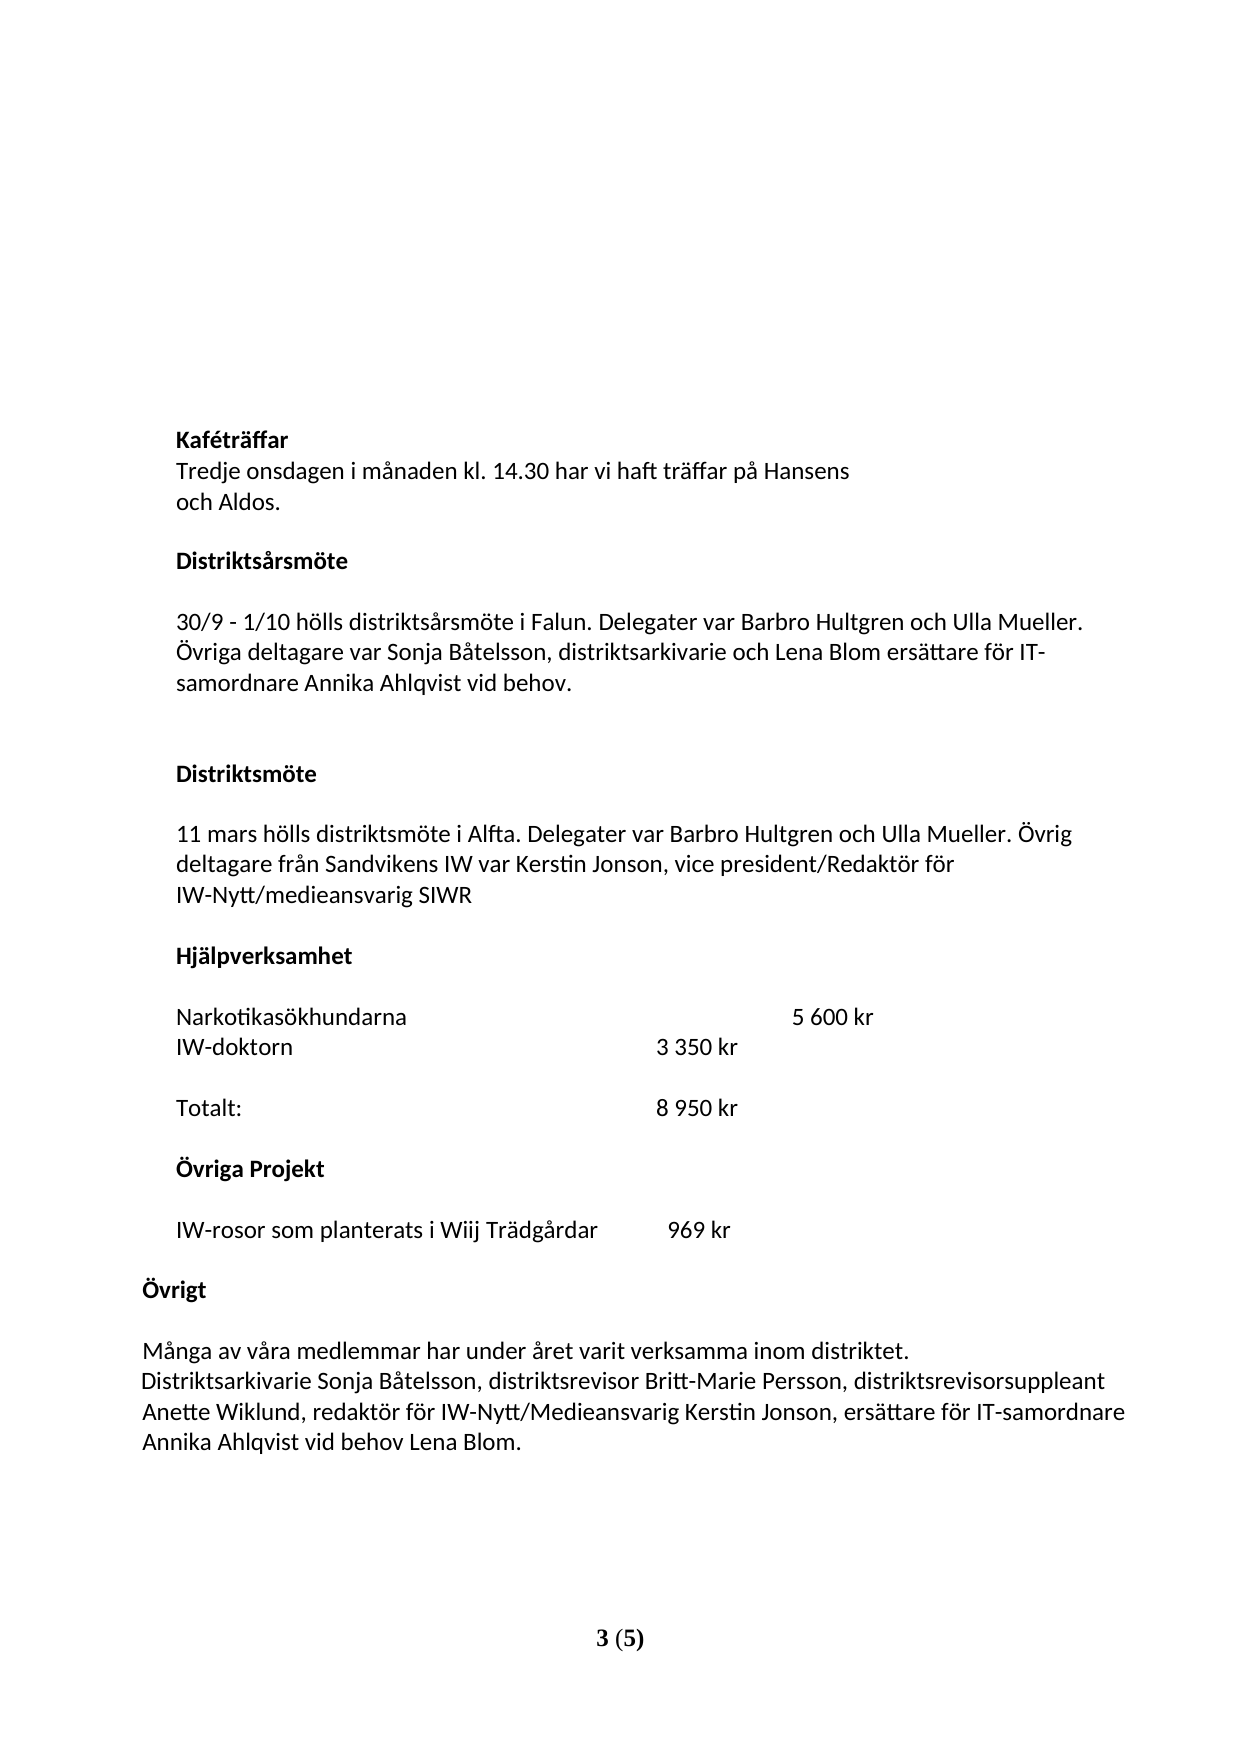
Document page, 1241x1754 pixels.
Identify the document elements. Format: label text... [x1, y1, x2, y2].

text Övrigt [142, 1274, 1128, 1304]
text Distriktsmöte [142, 759, 1128, 789]
text 30/9 - 1/10 hölls distriktsårsmöte i Falun. Delegater var Barbro Hultgren och Ulla Mueller. [176, 606, 1128, 637]
text Narkotikasökhundarna 5 600 kr [142, 1001, 1128, 1032]
text Hjälpverksamhet [142, 940, 1128, 971]
text och Aldos. [112, 486, 1128, 516]
text Anette Wiklund, redaktör för IW-Nytt/Medieansvarig Kerstin Jonson, ersättare för IT-samordnare Annika Ahlqvist vid behov Lena Blom. [142, 1396, 1128, 1457]
text Många av våra medlemmar har under året varit verksamma inom distriktet. [142, 1335, 1128, 1366]
text Övriga Projekt [142, 1154, 1128, 1184]
text Övriga deltagare var Sonja Båtelsson, distriktsarkivarie och Lena Blom ersättare för IT-samordnare Annika Ahlqvist vid behov. [176, 637, 1128, 698]
text Totalt: 8 950 kr [142, 1093, 1128, 1123]
text Distriktsarkivarie Sonja Båtelsson, distriktsrevisor Britt-Marie Persson, distriktsrevisorsuppleant [112, 1366, 1128, 1396]
text IW-doktorn 3 350 kr [142, 1032, 1128, 1062]
text Tredje onsdagen i månaden kl. 14.30 har vi haft träffar på Hansens [112, 455, 1128, 486]
text IW-rosor som planterats i Wiij Trädgårdar 969 kr [142, 1215, 1128, 1245]
text Kaféträffar [176, 425, 1128, 455]
text Distriktsårsmöte [176, 545, 1128, 576]
text 11 mars hölls distriktsmöte i Alfta. Delegater var Barbro Hultgren och Ulla Mueller. Övrig deltagare från Sandvikens IW var Kerstin Jonson, vice president/Redaktör för IW-Nytt/medieansvarig SIWR [176, 818, 1128, 909]
